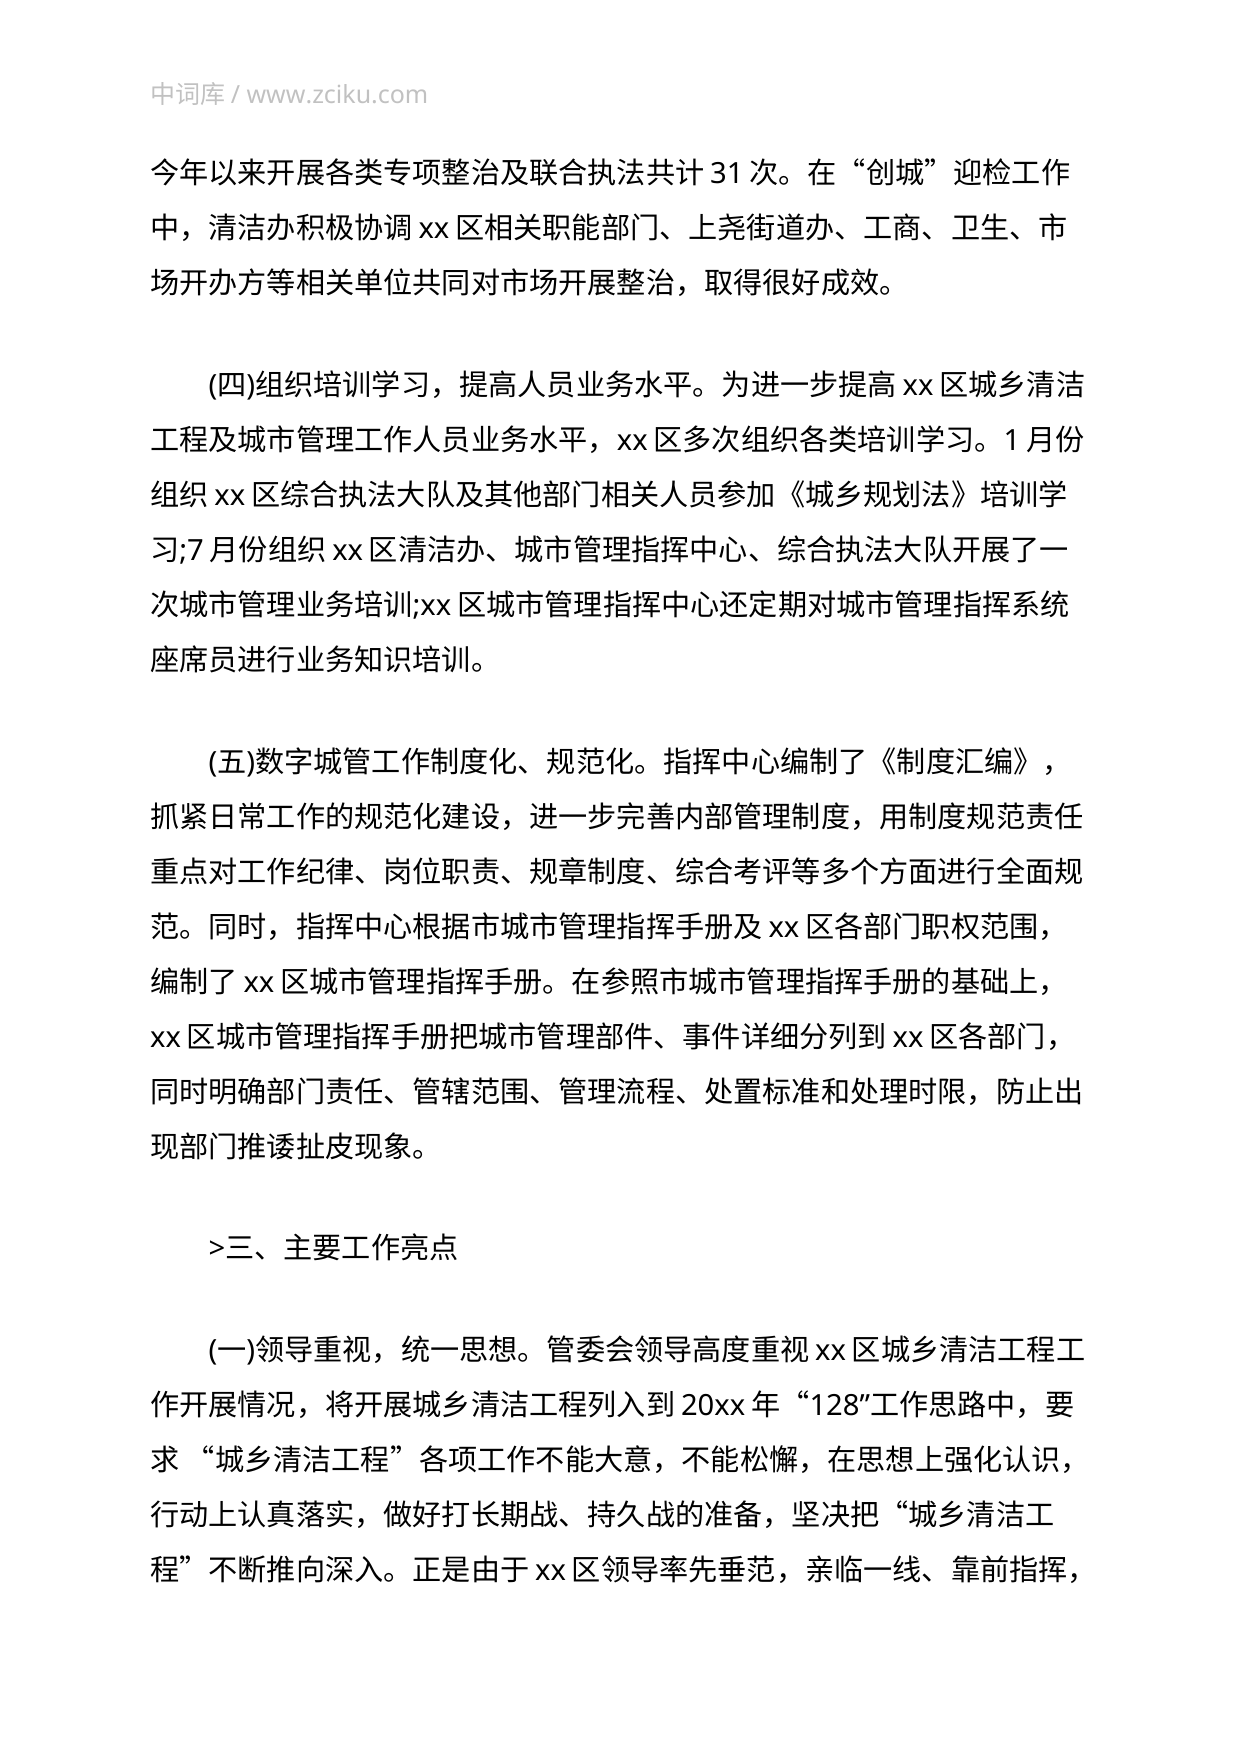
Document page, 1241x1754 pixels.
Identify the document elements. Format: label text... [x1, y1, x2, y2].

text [150, 1327, 1090, 1589]
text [150, 150, 1090, 302]
text >三、主要工作亮点 [150, 1225, 1090, 1267]
text (五)数字城管工作制度化、规范化。指挥中心编制了《制度汇编》，抓紧日常工作的规范化建设，进一步完善内部管理制度，用制度规范责任重点对工作纪律、岗位职责、规章制度、综合考评等多个方面进行全面规范。同时，指挥中心根据市城市管理指挥手册及xx区各部门职权范围，编制了xx区城市管理指挥手册。在参照市城市管理指挥手册的基础上，xx区城市管理指挥手册把城市管理部件、事件详细分列到xx区各部门，同时明确部门责任、管辖范围、管理流程、处置标准和处理时限，防止出现部门推诿扯皮现象。 [150, 738, 1090, 1166]
text (四)组织培训学习，提高人员业务水平。为进一步提高xx区城乡清洁工程及城市管理工作人员业务水平，xx区多次组织各类培训学习。1月份组织xx区综合执法大队及其他部门相关人员参加《城乡规划法》培训学习;7月份组织xx区清洁办、城市管理指挥中心、综合执法大队开展了一次城市管理业务培训;xx区城市管理指挥中心还定期对城市管理指挥系统座席员进行业务知识培训。 [150, 362, 1090, 679]
